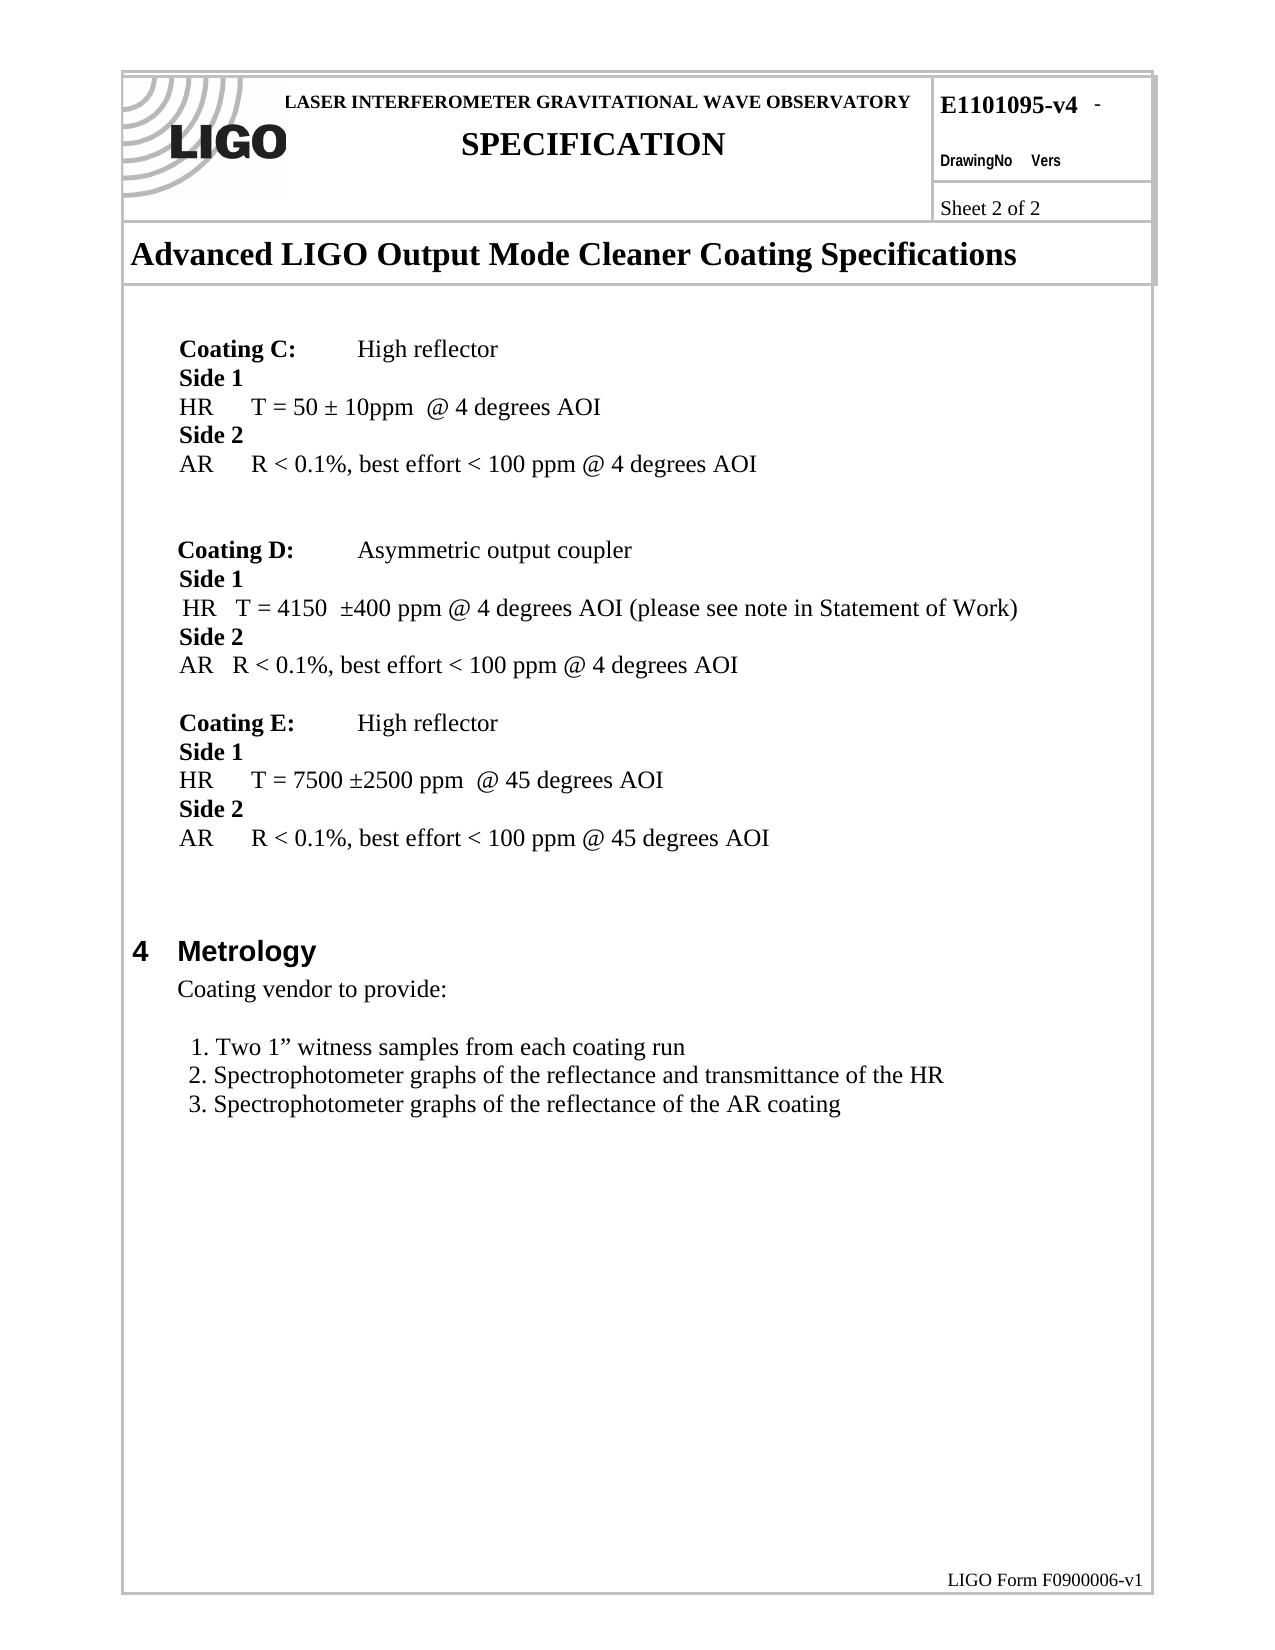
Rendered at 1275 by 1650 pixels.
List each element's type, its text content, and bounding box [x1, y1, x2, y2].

text AR R < 0.1%, best effort < 100 ppm @ 45 degrees AOI [132, 823, 1143, 852]
text Coating C: High reflector [132, 334, 1143, 363]
text Side 2 [132, 421, 1143, 449]
text HR T = 7500 ±2500 ppm @ 45 degrees AOI [132, 766, 1143, 794]
text Side 2 [132, 622, 1143, 651]
text Side 1 [132, 363, 1143, 392]
text AR R < 0.1%, best effort < 100 ppm @ 4 degrees AOI [132, 651, 1143, 679]
text Coating D: Asymmetric output coupler [177, 536, 1143, 564]
text HR T = 4150 ±400 ppm @ 4 degrees AOI (please see note in Statement of Work) [132, 593, 1143, 622]
subtitle Metrology [132, 934, 1143, 968]
text HR T = 50 ± 10ppm @ 4 degrees AOI [132, 392, 1143, 421]
text Side 1 [179, 564, 1143, 593]
picture [123, 78, 286, 198]
text AR R < 0.1%, best effort < 100 ppm @ 4 degrees AOI [132, 449, 1143, 478]
text 2. Spectrophotometer graphs of the reflectance and transmittance of the HR [188, 1060, 1143, 1089]
text Side 1 [132, 737, 1143, 766]
text Coating vendor to provide: [132, 974, 1143, 1003]
text Coating E: High reflector [132, 708, 1143, 737]
text 1. Two 1” witness samples from each coating run [132, 1032, 1143, 1060]
text 3. Spectrophotometer graphs of the reflectance of the AR coating [188, 1089, 1143, 1118]
text Side 2 [132, 794, 1143, 823]
